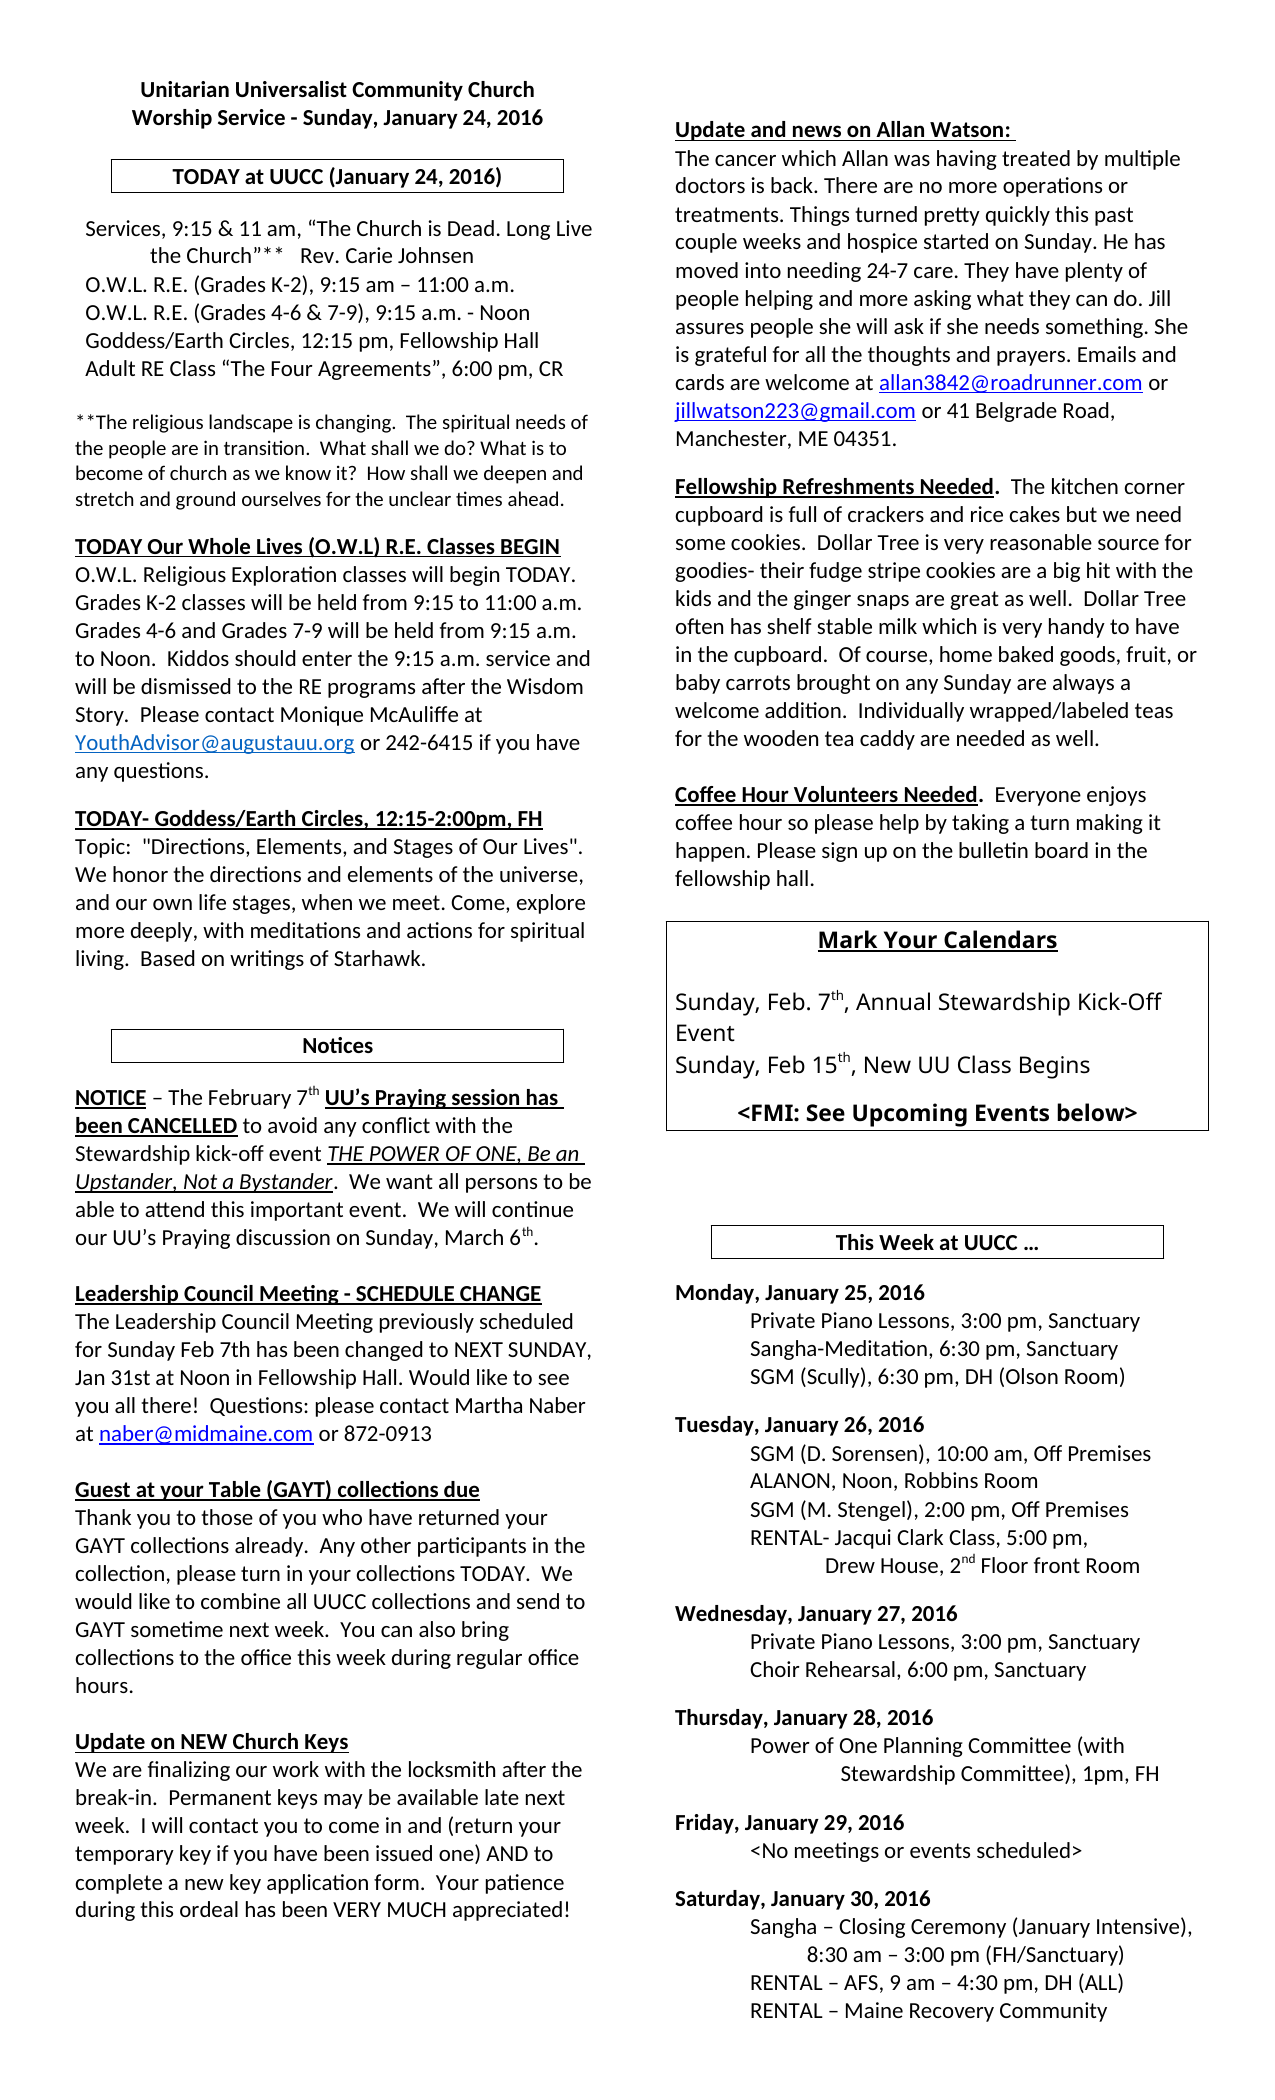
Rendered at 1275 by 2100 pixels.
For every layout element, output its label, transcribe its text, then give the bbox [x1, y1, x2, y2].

text RENTAL – AFS, 9 am – 4:30 pm, DH (ALL) [675, 1968, 1200, 1996]
text SGM (D. Sorensen), 10:00 am, Off Premises [675, 1439, 1200, 1467]
text Thank you to those of you who have returned your GAYT collections already. Any other participants in the collection, please turn in your collections TODAY. We would like to combine all UUCC collections and send to GAYT sometime next week. You can also bring collections to the office this week during regular office hours. [75, 1503, 600, 1699]
text TODAY at UUCC (January 24, 2016) [112, 160, 563, 192]
text <No meetings or events scheduled> [675, 1836, 1200, 1864]
text Leadership Council Meeting - SCHEDULE CHANGE [75, 1279, 600, 1307]
text RENTAL- Jacqui Clark Class, 5:00 pm, [675, 1523, 1200, 1551]
text Private Piano Lessons, 3:00 pm, Sanctuary [675, 1627, 1200, 1655]
text The Leadership Council Meeting previously scheduled for Sunday Feb 7th has been changed to NEXT SUNDAY, Jan 31st at Noon in Fellowship Hall. Would like to see you all there! Questions: please contact Martha Naber at naber@midmaine.com or 872-0913​ [75, 1307, 600, 1447]
text Drew House, 2nd Floor front Room [675, 1551, 1200, 1579]
text Fellowship Refreshments Needed. The kitchen corner cupboard is full of crackers and rice cakes but we need some cookies. Dollar Tree is very reasonable source for goodies- their fudge stripe cookies are a big hit with the kids and the ginger snaps are great as well. Dollar Tree often has shelf stable milk which is very handy to have in the cupboard. Of course, home baked goods, fruit, or baby carrots brought on any Sunday are always a welcome addition. Individually wrapped/labeled teas for the wooden tea caddy are needed as well. [675, 472, 1200, 752]
text This Week at UUCC … [712, 1226, 1163, 1258]
text Saturday, January 30, 2016 [675, 1884, 1200, 1912]
text ALANON, Noon, Robbins Room [675, 1467, 1200, 1495]
text O.W.L. Religious Exploration classes will begin TODAY. Grades K-2 classes will be held from 9:15 to 11:00 a.m. Grades 4-6 and Grades 7-9 will be held from 9:15 a.m. to Noon. Kiddos should enter the 9:15 a.m. service and will be dismissed to the RE programs after the Wisdom Story. Please contact Monique McAuliffe at YouthAdvisor@augustauu.org or 242-6415 if you have any questions. [75, 560, 600, 784]
text Goddess/Earth Circles, 12:15 pm, Fellowship Hall [75, 326, 600, 354]
text Services, 9:15 & 11 am, “The Church is Dead. Long Live the Church”** Rev. Carie Johnsen [75, 214, 600, 270]
text Sunday, Feb 15th, New UU Class Begins [675, 1049, 1200, 1080]
text TODAY Our Whole Lives (O.W.L) R.E. Classes BEGIN [75, 532, 600, 560]
text The cancer which Allan was having treated by multiple doctors is back. There are no more operations or treatments. Things turned pretty quickly this past couple weeks and hospice started on Sunday. He has moved into needing 24-7 care. They have plenty of people helping and more asking what they can do. Jill assures people she will ask if she needs something. She is grateful for all the thoughts and prayers. Emails and cards are welcome at allan3842@roadrunner.com or jillwatson223@gmail.com or 41 Belgrade Road, Manchester, ME 04351. [675, 144, 1200, 452]
text We are finalizing our work with the locksmith after the break-in. Permanent keys may be available late next week. I will contact you to come in and (return your temporary key if you have been issued one) AND to complete a new key application form. Your patience during this ordeal has been VERY MUCH appreciated! [75, 1756, 600, 1924]
text 8:30 am – 3:00 pm (FH/Sanctuary) [675, 1940, 1200, 1968]
text Sangha-Meditation, 6:30 pm, Sanctuary [675, 1334, 1200, 1362]
text Private Piano Lessons, 3:00 pm, Sanctuary [675, 1306, 1200, 1334]
text Topic: "Directions, Elements, and Stages of Our Lives". We honor the directions and elements of the universe, and our own life stages, when we meet. Come, explore more deeply, with meditations and actions for spiritual living. Based on writings of Starhawk. [75, 832, 600, 972]
text Sunday, Feb. 7th, Annual Stewardship Kick-Off Event [675, 986, 1200, 1049]
text Monday, January 25, 2016 [675, 1278, 1200, 1306]
text Worship Service - Sunday, January 24, 2016 [75, 103, 600, 131]
text TODAY- Goddess/Earth Circles, 12:15-2:00pm, FH [75, 804, 600, 832]
text Coffee Hour Volunteers Needed. Everyone enjoys coffee hour so please help by taking a turn making it happen. Please sign up on the bulletin board in the fellowship hall. [675, 780, 1200, 892]
text Choir Rehearsal, 6:00 pm, Sanctuary [675, 1655, 1200, 1683]
text O.W.L. R.E. (Grades 4-6 & 7-9), 9:15 a.m. - Noon [75, 298, 600, 326]
text Power of One Planning Committee (with Stewardship Committee), 1pm, FH [675, 1731, 1200, 1787]
text **The religious landscape is changing. The spiritual needs of the people are in transition. What shall we do? What is to become of church as we know it? How shall we deepen and stretch and ground ourselves for the unclear times ahead. [75, 410, 600, 511]
text Adult RE Class “The Four Agreements”, 6:00 pm, CR [75, 354, 600, 382]
text Thursday, January 28, 2016 [675, 1703, 1200, 1731]
text Mark Your Calendars [667, 922, 1208, 955]
text SGM (Scully), 6:30 pm, DH (Olson Room) [675, 1362, 1200, 1390]
text Update and news on Allan Watson: [675, 116, 1200, 144]
text Notices [112, 1030, 563, 1062]
text O.W.L. R.E. (Grades K-2), 9:15 am – 11:00 a.m. [75, 270, 600, 298]
text Sangha – Closing Ceremony (January Intensive), [675, 1912, 1200, 1940]
text RENTAL – Maine Recovery Community [675, 1996, 1200, 2024]
text Tuesday, January 26, 2016 [675, 1411, 1200, 1439]
text <FMI: See Upcoming Events below> [667, 1094, 1208, 1130]
text NOTICE – The February 7th UU’s Praying session has been CANCELLED to avoid any conflict with the Stewardship kick-off event THE POWER OF ONE, Be an Upstander, Not a Bystander. We want all persons to be able to attend this important event. We will continue our UU’s Praying discussion on Sunday, March 6th. [75, 1083, 600, 1251]
text Guest at your Table (GAYT) collections due [75, 1475, 600, 1503]
text Unitarian Universalist Community Church [75, 75, 600, 103]
text SGM (M. Stengel), 2:00 pm, Off Premises [675, 1495, 1200, 1523]
text Wednesday, January 27, 2016 [675, 1599, 1200, 1627]
text Friday, January 29, 2016 [675, 1808, 1200, 1836]
text Update on NEW Church Keys [75, 1727, 600, 1756]
